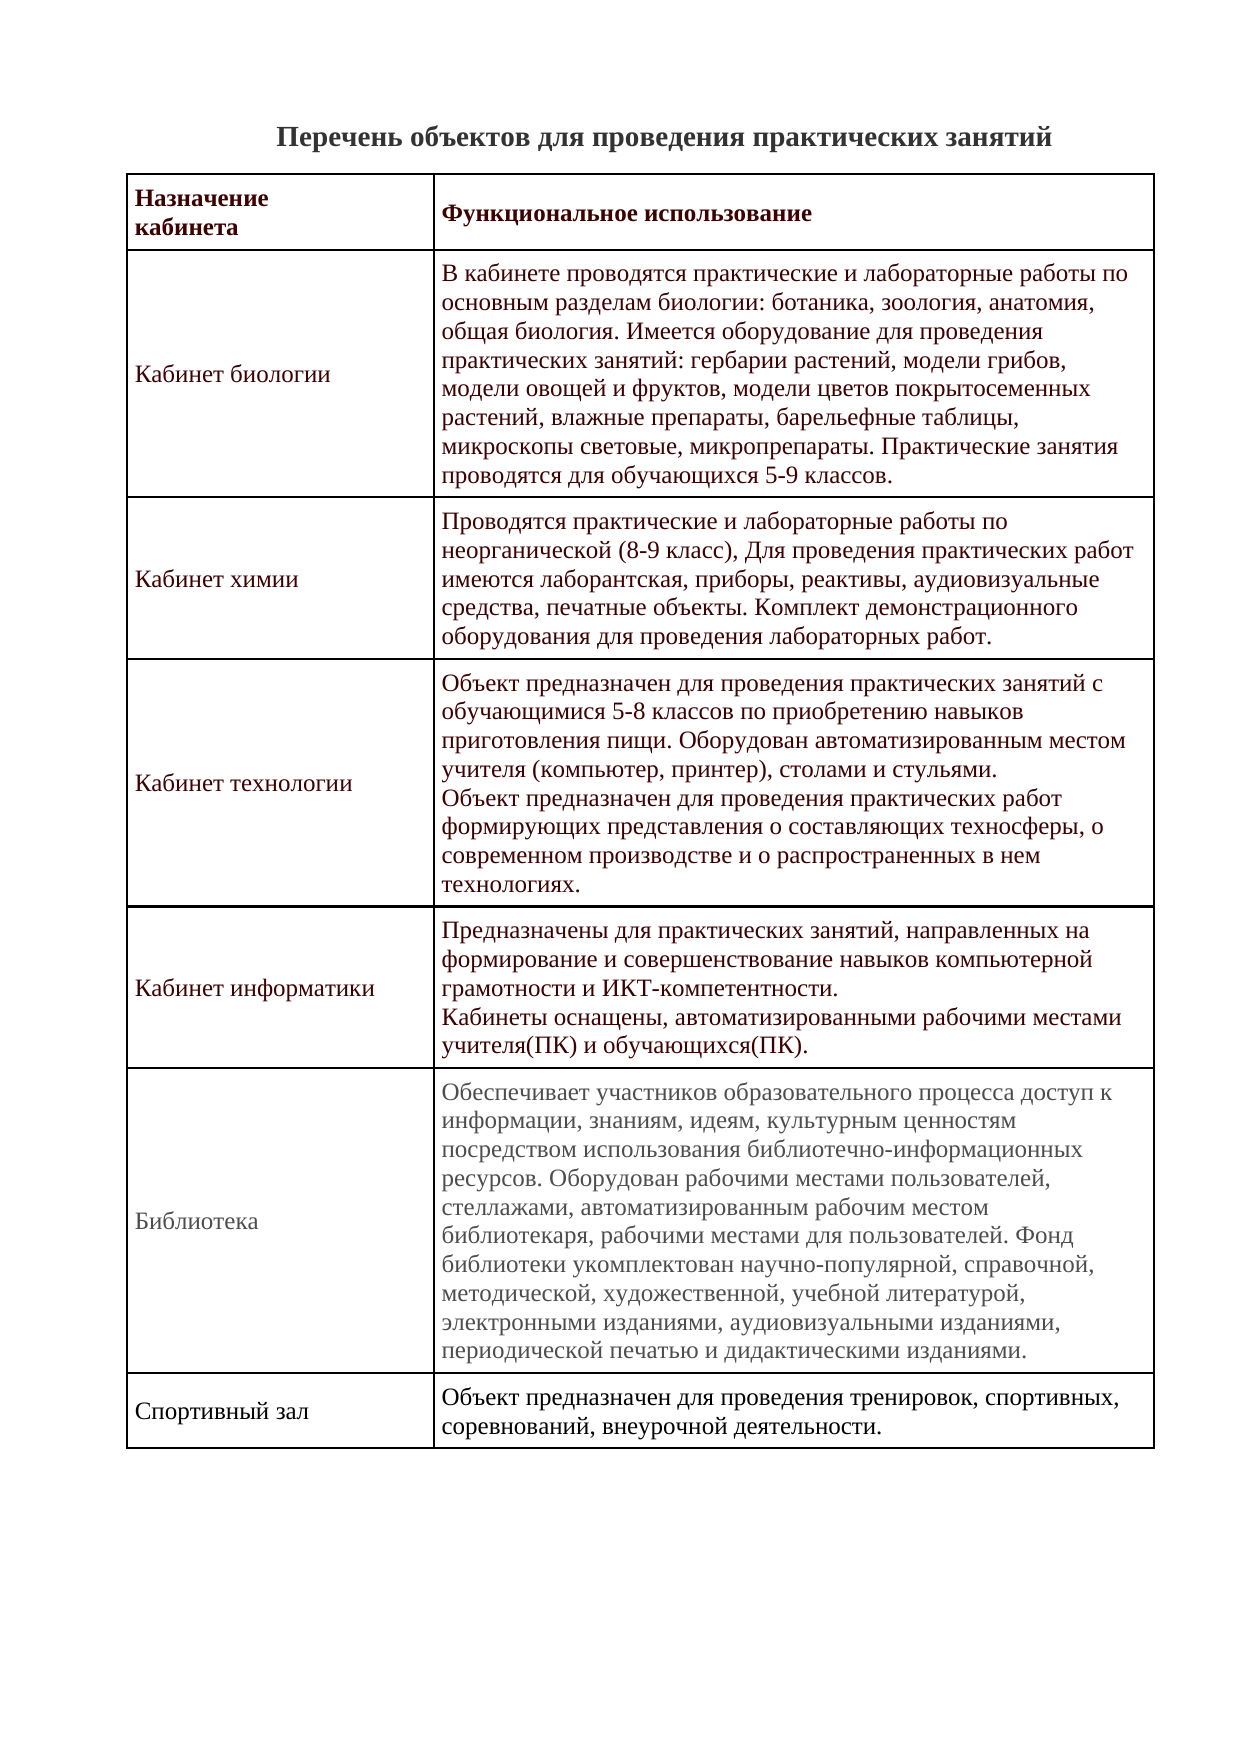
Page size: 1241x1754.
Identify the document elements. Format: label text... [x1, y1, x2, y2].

table_cell Объект предназначен для проведения практических занятий с обучающимися 5-8 классов по приобретению навыков приготовления пищи. Оборудован автоматизированным местом учителя (компьютер, принтер), столами и стульями. Объект предназначен для проведения практических работ формирующих представления о составляющих техносферы, о современном производстве и о распространенных в нем технологиях. [435, 660, 1153, 905]
table_cell Обеспечивает участников образовательного процесса доступ к информации, знаниям, идеям, культурным ценностям посредством использования библиотечно-информационных ресурсов. Оборудован рабочими местами пользователей, стеллажами, автоматизированным рабочим местом библиотекаря, рабочими местами для пользователей. Фонд библиотеки укомплектован научно-популярной, справочной, методической, художественной, учебной литературой, электронными изданиями, аудиовизуальными изданиями, периодической печатью и дидактическими изданиями. [435, 1069, 1153, 1372]
table_cell Кабинет биологии [128, 251, 433, 496]
table_cell Спортивный зал [128, 1374, 433, 1447]
table_cell Проводятся практические и лабораторные работы по неорганической (8-9 класс), Для проведения практических работ имеются лаборантская, приборы, реактивы, аудиовизуальные средства, печатные объекты. Комплект демонстрационного оборудования для проведения лабораторных работ. [435, 498, 1153, 658]
table_cell В кабинете проводятся практические и лабораторные работы по основным разделам биологии: ботаника, зоология, анатомия, общая биология. Имеется оборудование для проведения практических занятий: гербарии растений, модели грибов, модели овощей и фруктов, модели цветов покрытосеменных растений, влажные препараты, барельефные таблицы, микроскопы световые, микропрепараты. Практические занятия проводятся для обучающихся 5-9 классов. [435, 251, 1153, 496]
table_header Назначение кабинета [128, 175, 433, 248]
table_cell Кабинет информатики [128, 908, 433, 1067]
text Перечень объектов для проведения практических занятий [177, 118, 1152, 152]
table_cell Кабинет химии [128, 498, 433, 658]
table_cell Кабинет технологии [128, 660, 433, 905]
table_cell Библиотека [128, 1069, 433, 1372]
table_cell Объект предназначен для проведения тренировок, спортивных, соревнований, внеурочной деятельности. [435, 1374, 1153, 1447]
table_header Функциональное использование [435, 175, 1153, 248]
table_cell Предназначены для практических занятий, направленных на формирование и совершенствование навыков компьютерной грамотности и ИКТ-компетентности. Кабинеты оснащены, автоматизированными рабочими местами учителя(ПК) и обучающихся(ПК). [435, 908, 1153, 1067]
